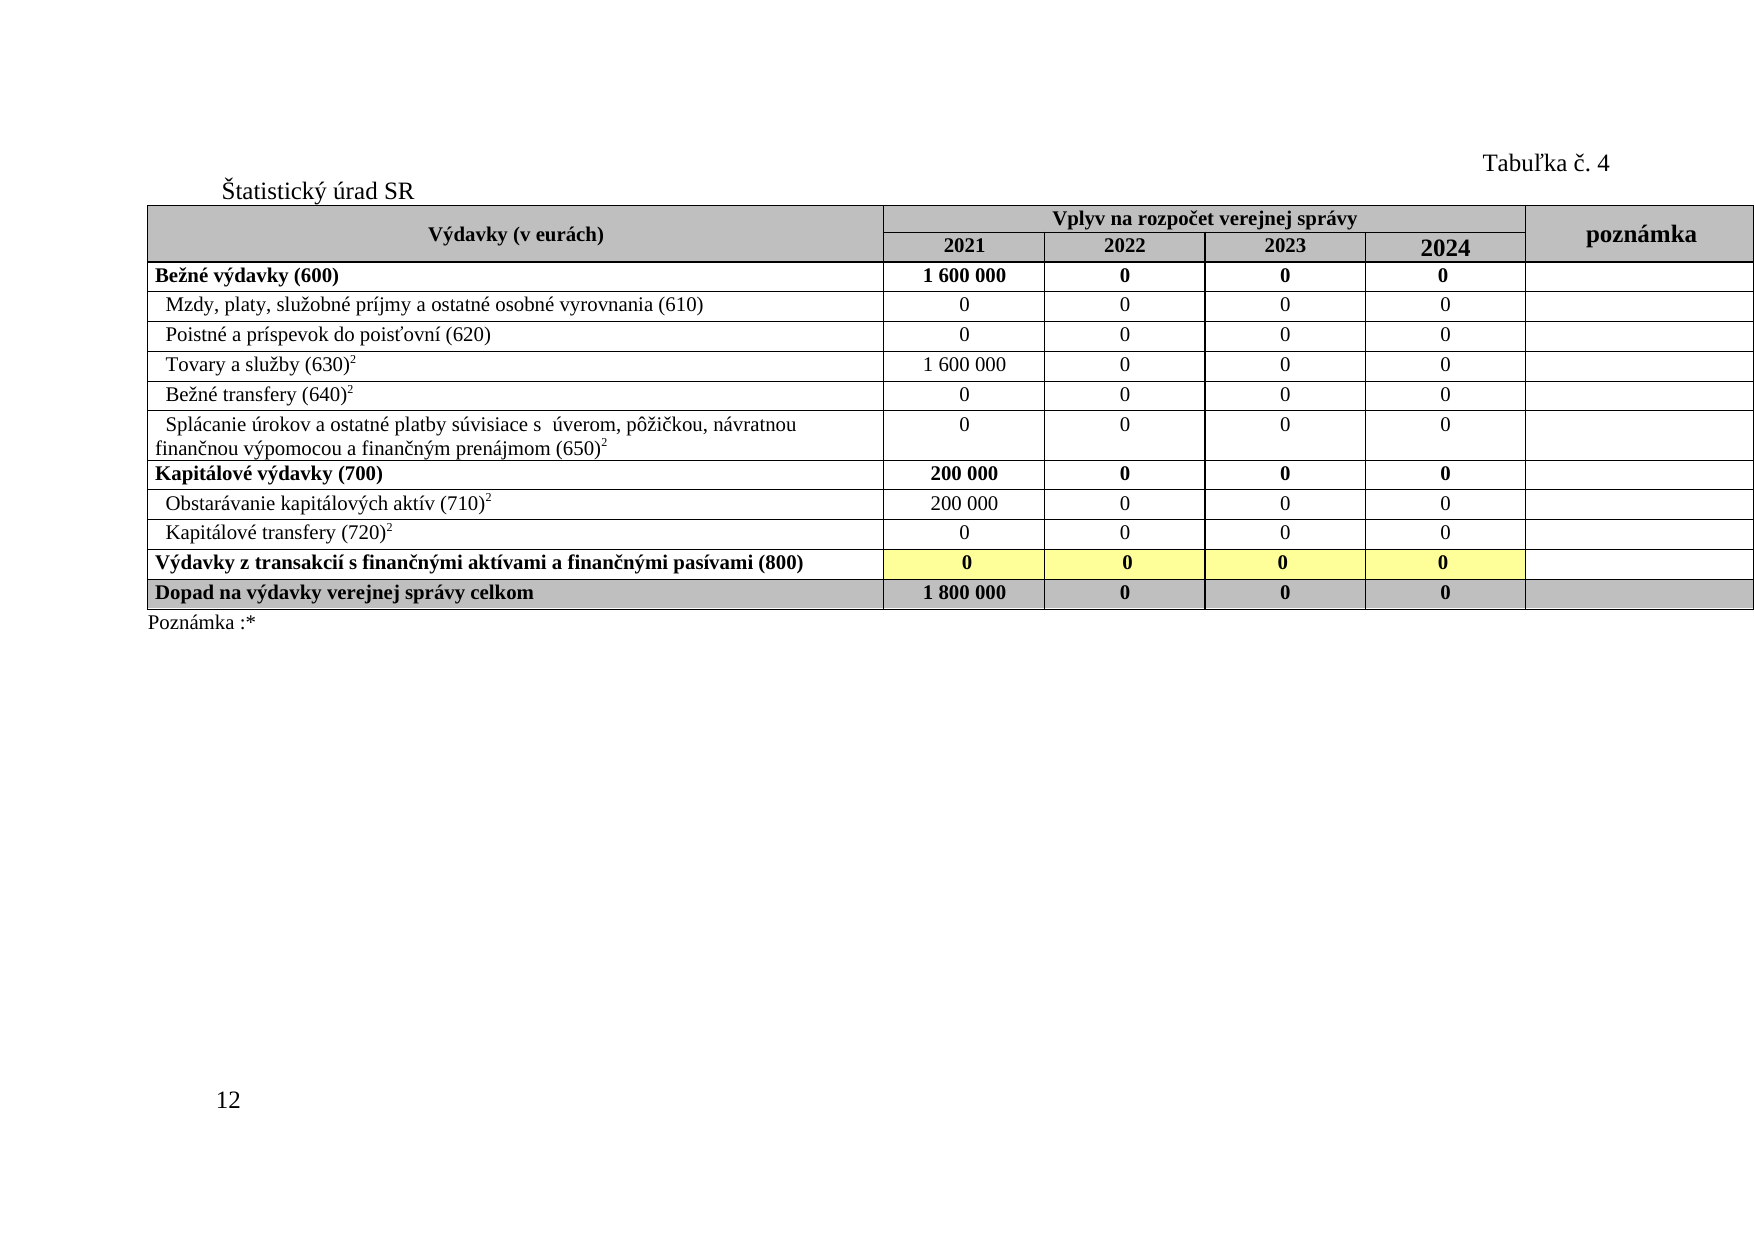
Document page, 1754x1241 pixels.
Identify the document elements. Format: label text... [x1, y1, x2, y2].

table_header Vplyv na rozpočet verejnej správy [884, 206, 1525, 232]
text Tabuľka č. 4 [148, 148, 1610, 176]
table_cell [1526, 520, 1753, 549]
table_cell 0 [1366, 382, 1525, 410]
table_cell 1 600 000 [884, 263, 1044, 291]
table_cell 0 [1366, 263, 1525, 291]
table_header poznámka [1526, 206, 1753, 261]
table_cell 0 [1045, 411, 1204, 459]
table_cell Bežné výdavky (600) [148, 263, 883, 291]
table_cell 0 [1366, 292, 1525, 321]
text Štatistický úrad SR [221, 176, 1606, 205]
table_cell 0 [1045, 263, 1204, 291]
table_cell 2023 [1206, 233, 1365, 261]
table_cell [1526, 382, 1753, 410]
table_cell 0 [884, 550, 1044, 579]
table_cell 0 [1206, 292, 1365, 321]
table_cell 0 [1366, 411, 1525, 459]
table_cell 0 [884, 411, 1044, 459]
table_cell 0 [884, 382, 1044, 410]
table_cell 2021 [884, 233, 1044, 261]
table_cell 0 [1045, 292, 1204, 321]
table_cell [1526, 263, 1753, 291]
table_cell [1526, 411, 1753, 459]
table_cell 0 [1206, 490, 1365, 519]
table_cell [1526, 352, 1753, 381]
table_cell 0 [1206, 263, 1365, 291]
table_cell 0 [1366, 520, 1525, 549]
table_cell 0 [1206, 520, 1365, 549]
table_cell Výdavky z transakcií s finančnými aktívami a finančnými pasívami (800) [148, 550, 883, 579]
table_cell 2022 [1045, 233, 1204, 261]
table_cell 0 [1045, 461, 1204, 489]
table_cell Obstarávanie kapitálových aktív (710)2 [148, 490, 883, 519]
table_cell 0 [1206, 461, 1365, 489]
table_cell 0 [1366, 580, 1525, 608]
table_cell 0 [1366, 322, 1525, 351]
table_cell 0 [1045, 490, 1204, 519]
table_cell 200 000 [884, 490, 1044, 519]
table_cell 0 [884, 292, 1044, 321]
table_cell [1526, 580, 1753, 608]
table_cell 0 [884, 322, 1044, 351]
table_cell [1526, 292, 1753, 321]
table_cell Splácanie úrokov a ostatné platby súvisiace s úverom, pôžičkou, návratnou finančnou výpomocou a finančným prenájmom (650)2 [148, 411, 883, 459]
table_cell Poistné a príspevok do poisťovní (620) [148, 322, 883, 351]
table_cell 200 000 [884, 461, 1044, 489]
table_cell 0 [1206, 580, 1365, 608]
table_cell 0 [1045, 382, 1204, 410]
table_cell 0 [1206, 411, 1365, 459]
table_cell 0 [1206, 382, 1365, 410]
table_cell 0 [1206, 550, 1365, 579]
text Poznámka :* [148, 610, 1606, 634]
table_cell 0 [1045, 322, 1204, 351]
table_cell 0 [1366, 550, 1525, 579]
table_cell Mzdy, platy, služobné príjmy a ostatné osobné vyrovnania (610) [148, 292, 883, 321]
table_cell 0 [884, 520, 1044, 549]
table_cell [1526, 490, 1753, 519]
table_cell 0 [1045, 580, 1204, 608]
table_cell 0 [1045, 352, 1204, 381]
table_header Výdavky (v eurách) [148, 206, 883, 261]
table_cell 0 [1366, 352, 1525, 381]
table_cell 1 600 000 [884, 352, 1044, 381]
table_cell [1526, 550, 1753, 579]
table_cell 2024 [1366, 233, 1525, 261]
table_cell [1526, 322, 1753, 351]
table_cell 0 [1366, 490, 1525, 519]
table_cell Kapitálové výdavky (700) [148, 461, 883, 489]
table_cell 0 [1206, 322, 1365, 351]
table_cell Tovary a služby (630)2 [148, 352, 883, 381]
table_cell Kapitálové transfery (720)2 [148, 520, 883, 549]
table_cell 0 [1045, 550, 1204, 579]
table_cell 0 [1366, 461, 1525, 489]
table_cell Dopad na výdavky verejnej správy celkom [148, 580, 883, 608]
table_cell 1 800 000 [884, 580, 1044, 608]
table_cell [1526, 461, 1753, 489]
table_cell Bežné transfery (640)2 [148, 382, 883, 410]
table_cell 0 [1206, 352, 1365, 381]
table_cell 0 [1045, 520, 1204, 549]
